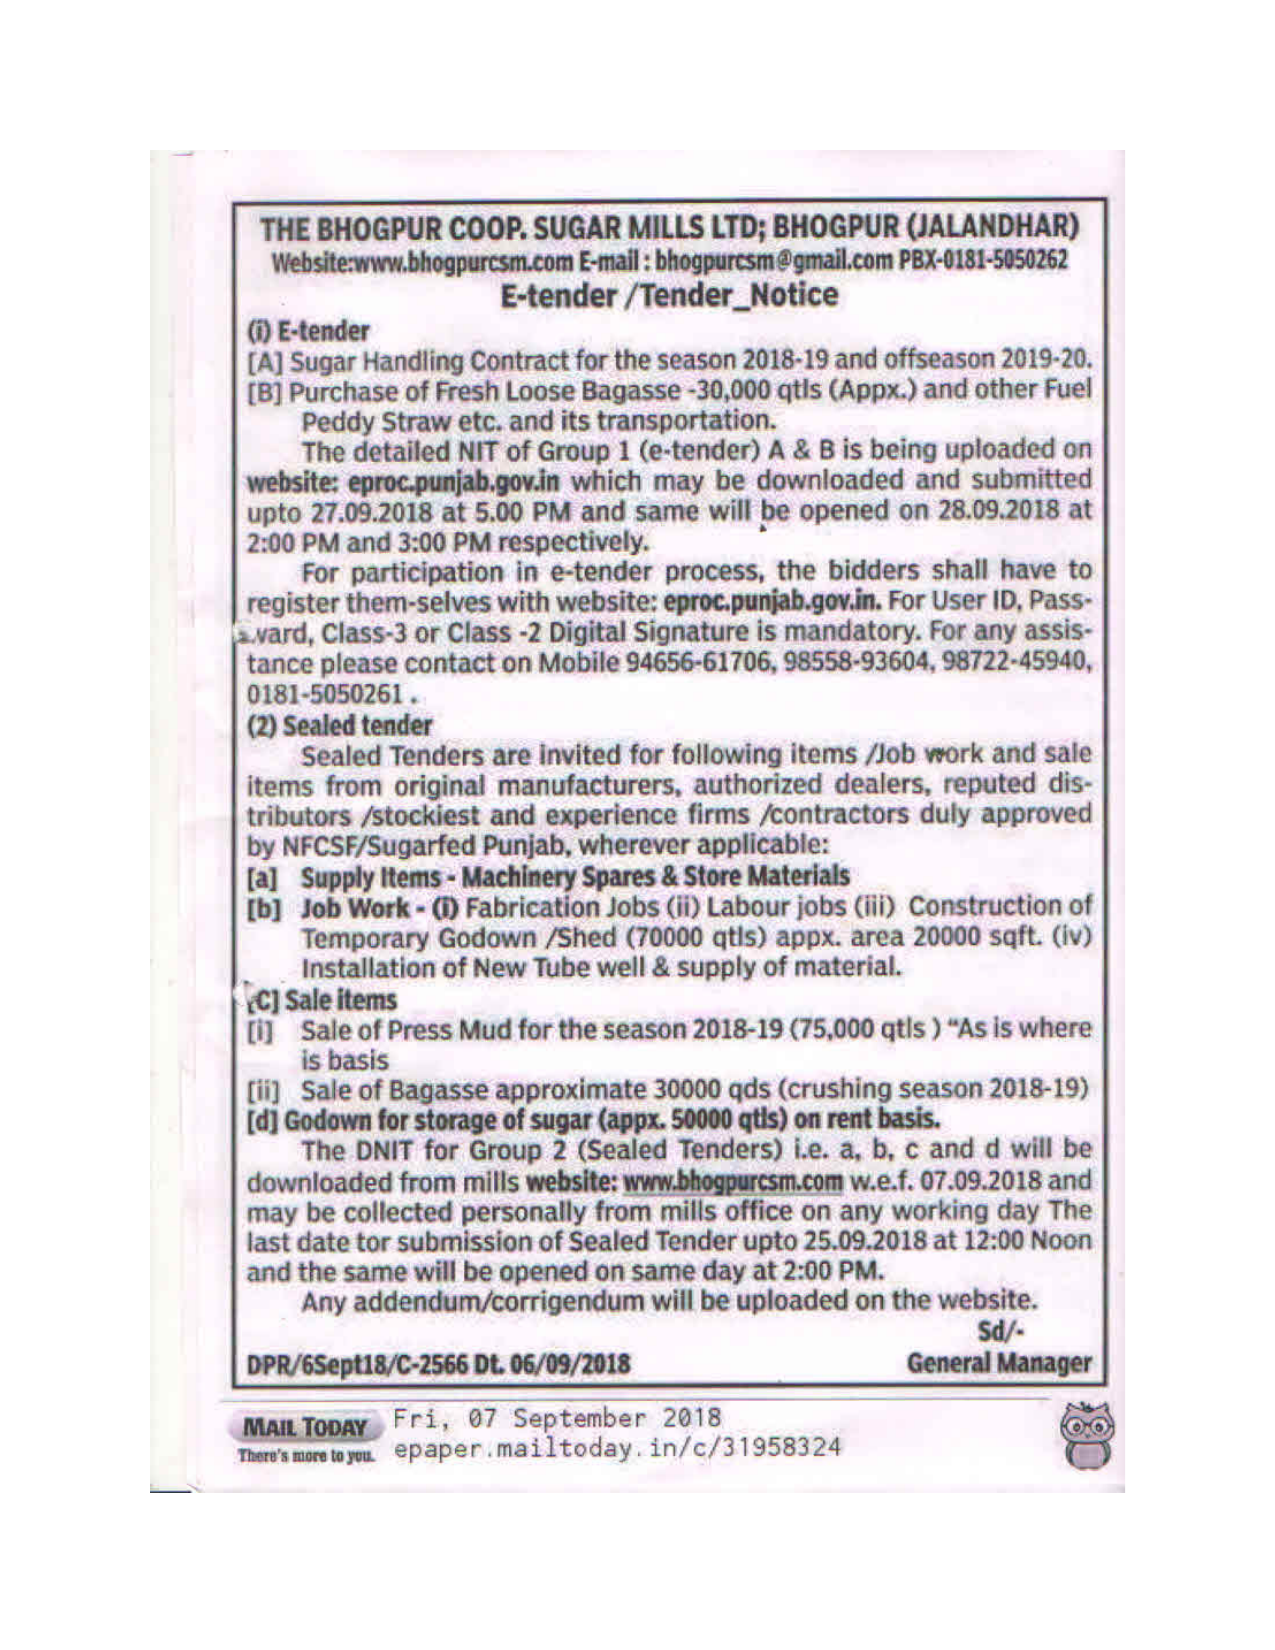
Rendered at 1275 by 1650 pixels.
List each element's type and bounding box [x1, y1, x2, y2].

picture [150, 150, 1125, 1493]
